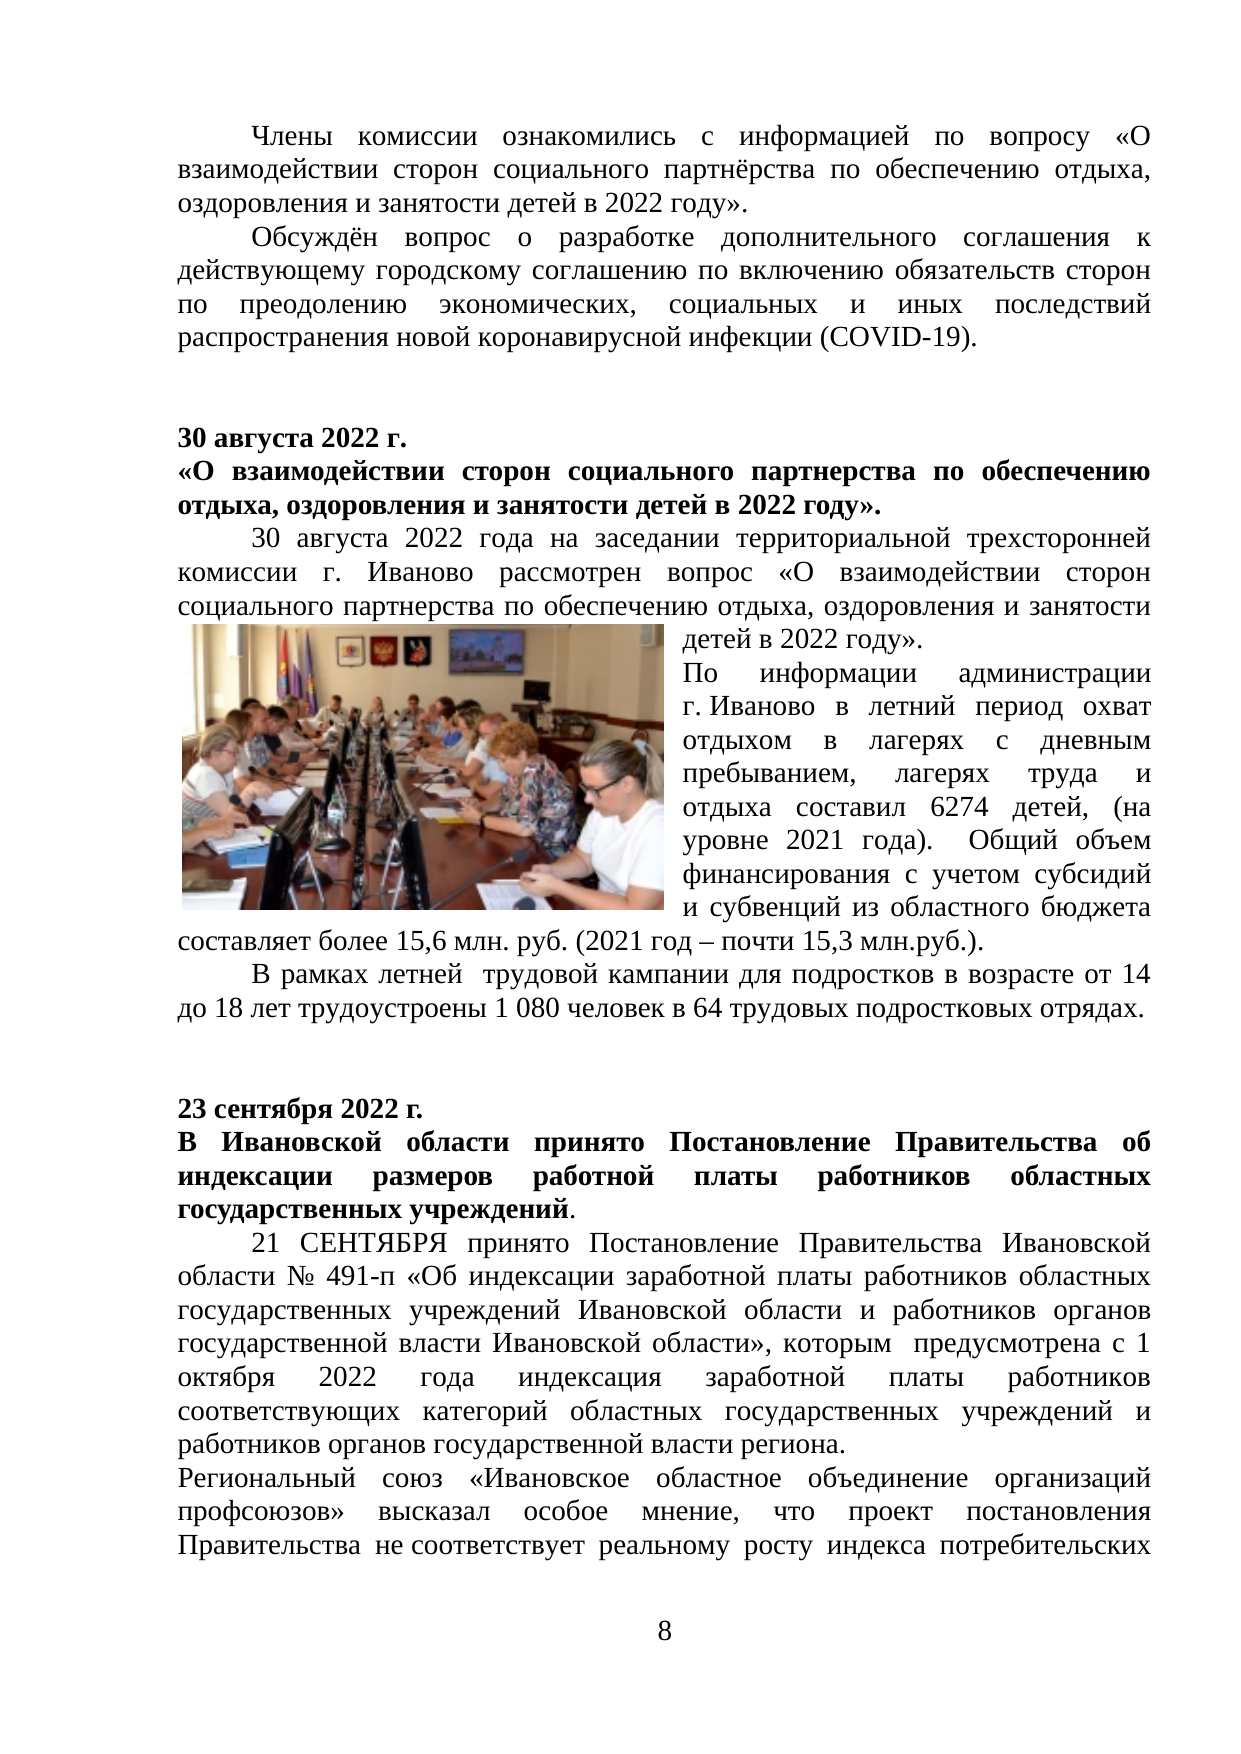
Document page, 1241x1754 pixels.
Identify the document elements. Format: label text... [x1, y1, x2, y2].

text В рамках летней трудовой кампании для подростков в возрасте от 14 до 18 лет трудоустроены 1 080 человек в 64 трудовых подростковых отрядах. [177, 957, 1152, 1024]
text 30 августа 2022 г. [177, 420, 1152, 453]
text Члены комиссии ознакомились с информацией по вопросу «О взаимодействии сторон социального партнёрства по обеспечению отдыха, оздоровления и занятости детей в 2022 году». [177, 118, 1152, 219]
text 21 СЕНТЯБРЯ принято Постановление Правительства Ивановской области № 491-п «Об индексации заработной платы работников областных государственных учреждений Ивановской области и работников органов государственной власти Ивановской области», которым предусмотрена с 1 октября 2022 года индексация заработной платы работников соответствующих категорий областных государственных учреждений и работников органов государственной власти региона. [177, 1225, 1152, 1460]
text 23 сентября 2022 г. [177, 1091, 1152, 1124]
text В Ивановской области принято Постановление Правительства об индексации размеров работной платы работников областных государственных учреждений. [177, 1124, 1152, 1225]
picture [182, 624, 664, 910]
text «О взаимодействии сторон социального партнерства по обеспечению отдыха, оздоровления и занятости детей в 2022 году». [177, 453, 1152, 521]
text 30 августа 2022 года на заседании территориальной трехсторонней комиссии г. Иваново рассмотрен вопрос «О взаимодействии сторон социального партнерства по обеспечению отдыха, оздоровления и занятости детей в 2022 году». [177, 521, 1152, 655]
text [177, 1460, 1152, 1560]
text Обсуждён вопрос о разработке дополнительного соглашения к действующему городскому соглашению по включению обязательств сторон по преодолению экономических, социальных и иных последствий распространения новой коронавирусной инфекции (COVID-19). [177, 219, 1152, 353]
